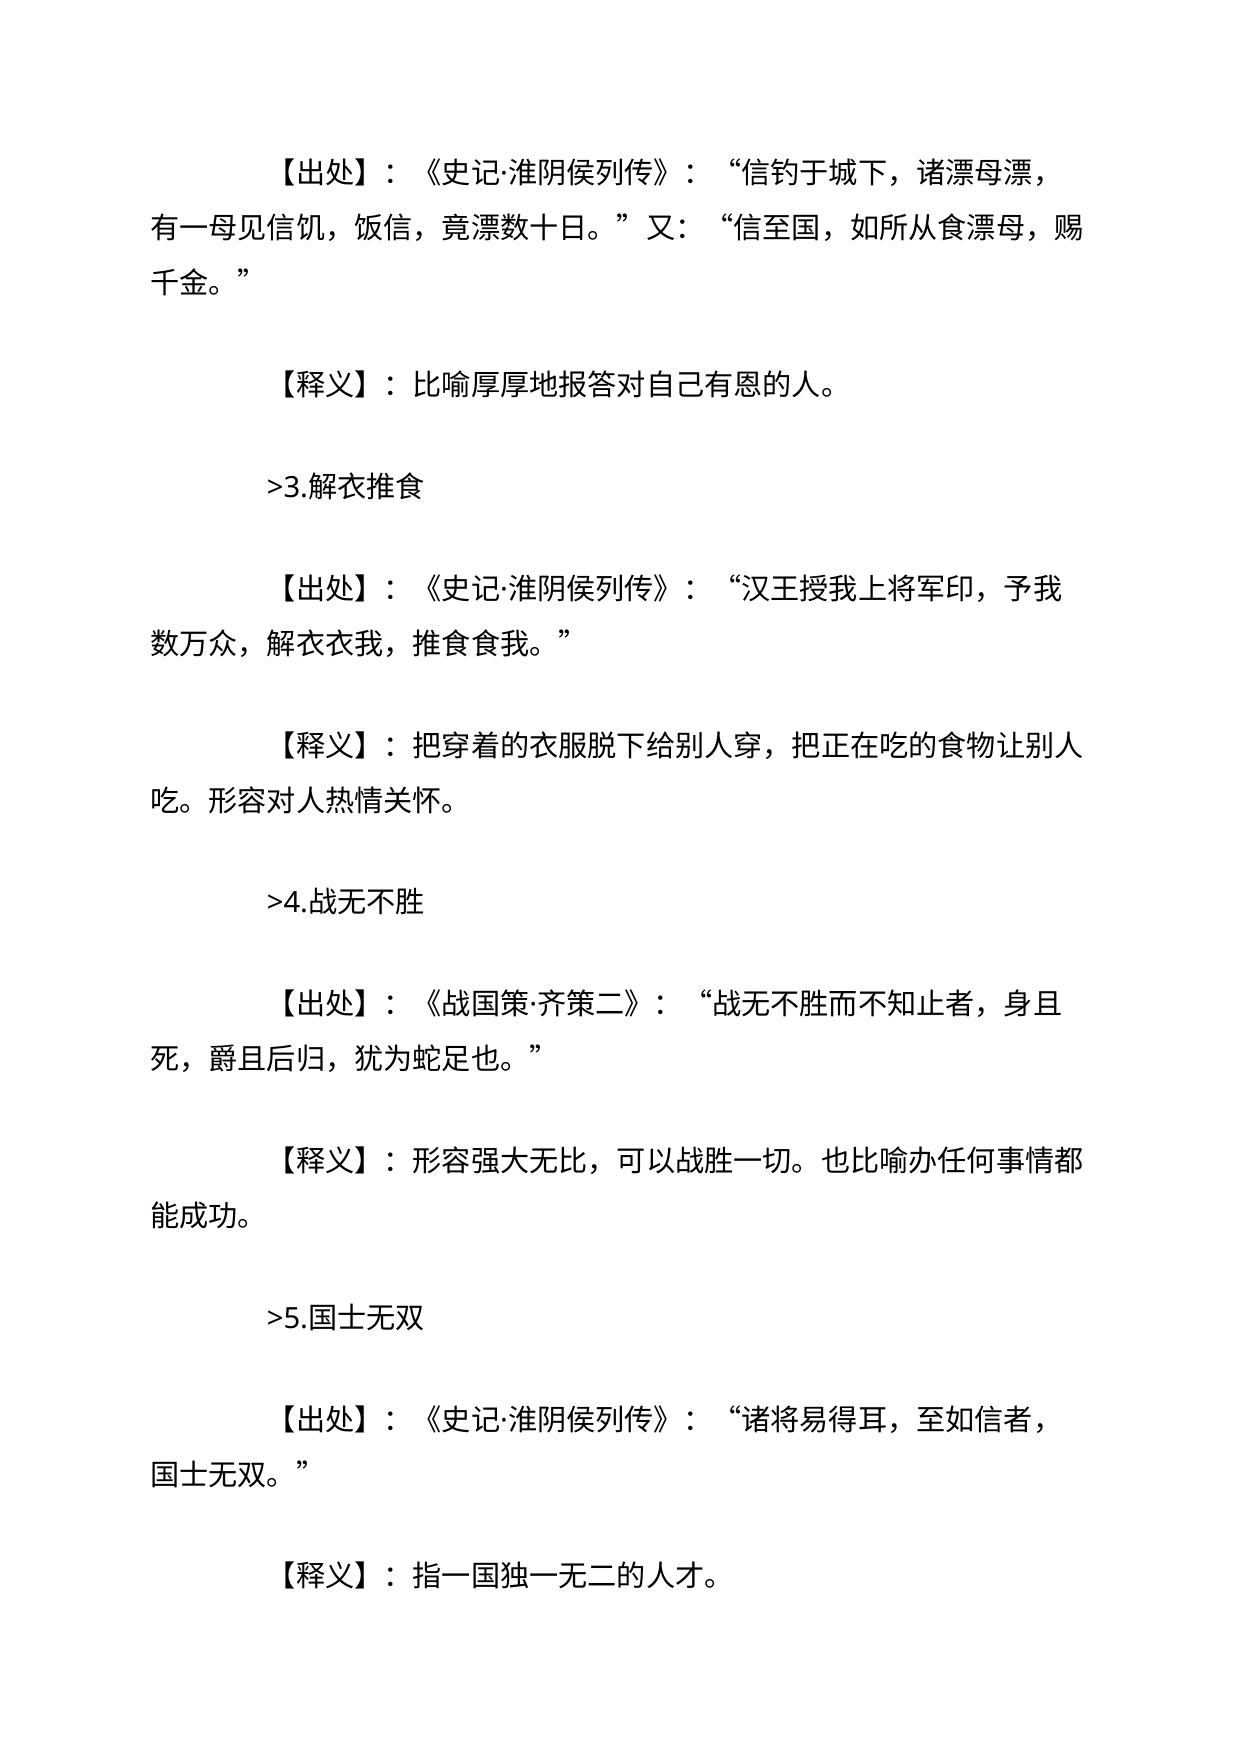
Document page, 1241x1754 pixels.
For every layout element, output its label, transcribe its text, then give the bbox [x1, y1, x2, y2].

text 【释义】：比喻厚厚地报答对自己有恩的人。 [150, 362, 1090, 404]
text >5.国士无双 [150, 1294, 1090, 1337]
text 【释义】：指一国独一无二的人才。 [150, 1553, 1090, 1595]
text 【出处】：《战国策·齐策二》：“战无不胜而不知止者，身且死，爵且后归，犹为蛇足也。” [150, 981, 1090, 1078]
text 【出处】：《史记·淮阴侯列传》：“汉王授我上将军印，予我数万众，解衣衣我，推食食我。” [150, 565, 1090, 663]
text 【出处】：《史记·淮阴侯列传》：“诸将易得耳，至如信者，国士无双。” [150, 1396, 1090, 1493]
text 【出处】：《史记·淮阴侯列传》：“信钓于城下，诸漂母漂，有一母见信饥，饭信，竟漂数十日。”又：“信至国，如所从食漂母，赐千金。” [150, 150, 1090, 302]
text 【释义】：把穿着的衣服脱下给别人穿，把正在吃的食物让别人吃。形容对人热情关怀。 [150, 722, 1090, 819]
text 【释义】：形容强大无比，可以战胜一切。也比喻办任何事情都能成功。 [150, 1138, 1090, 1235]
text >4.战无不胜 [150, 879, 1090, 921]
text >3.解衣推食 [150, 463, 1090, 506]
